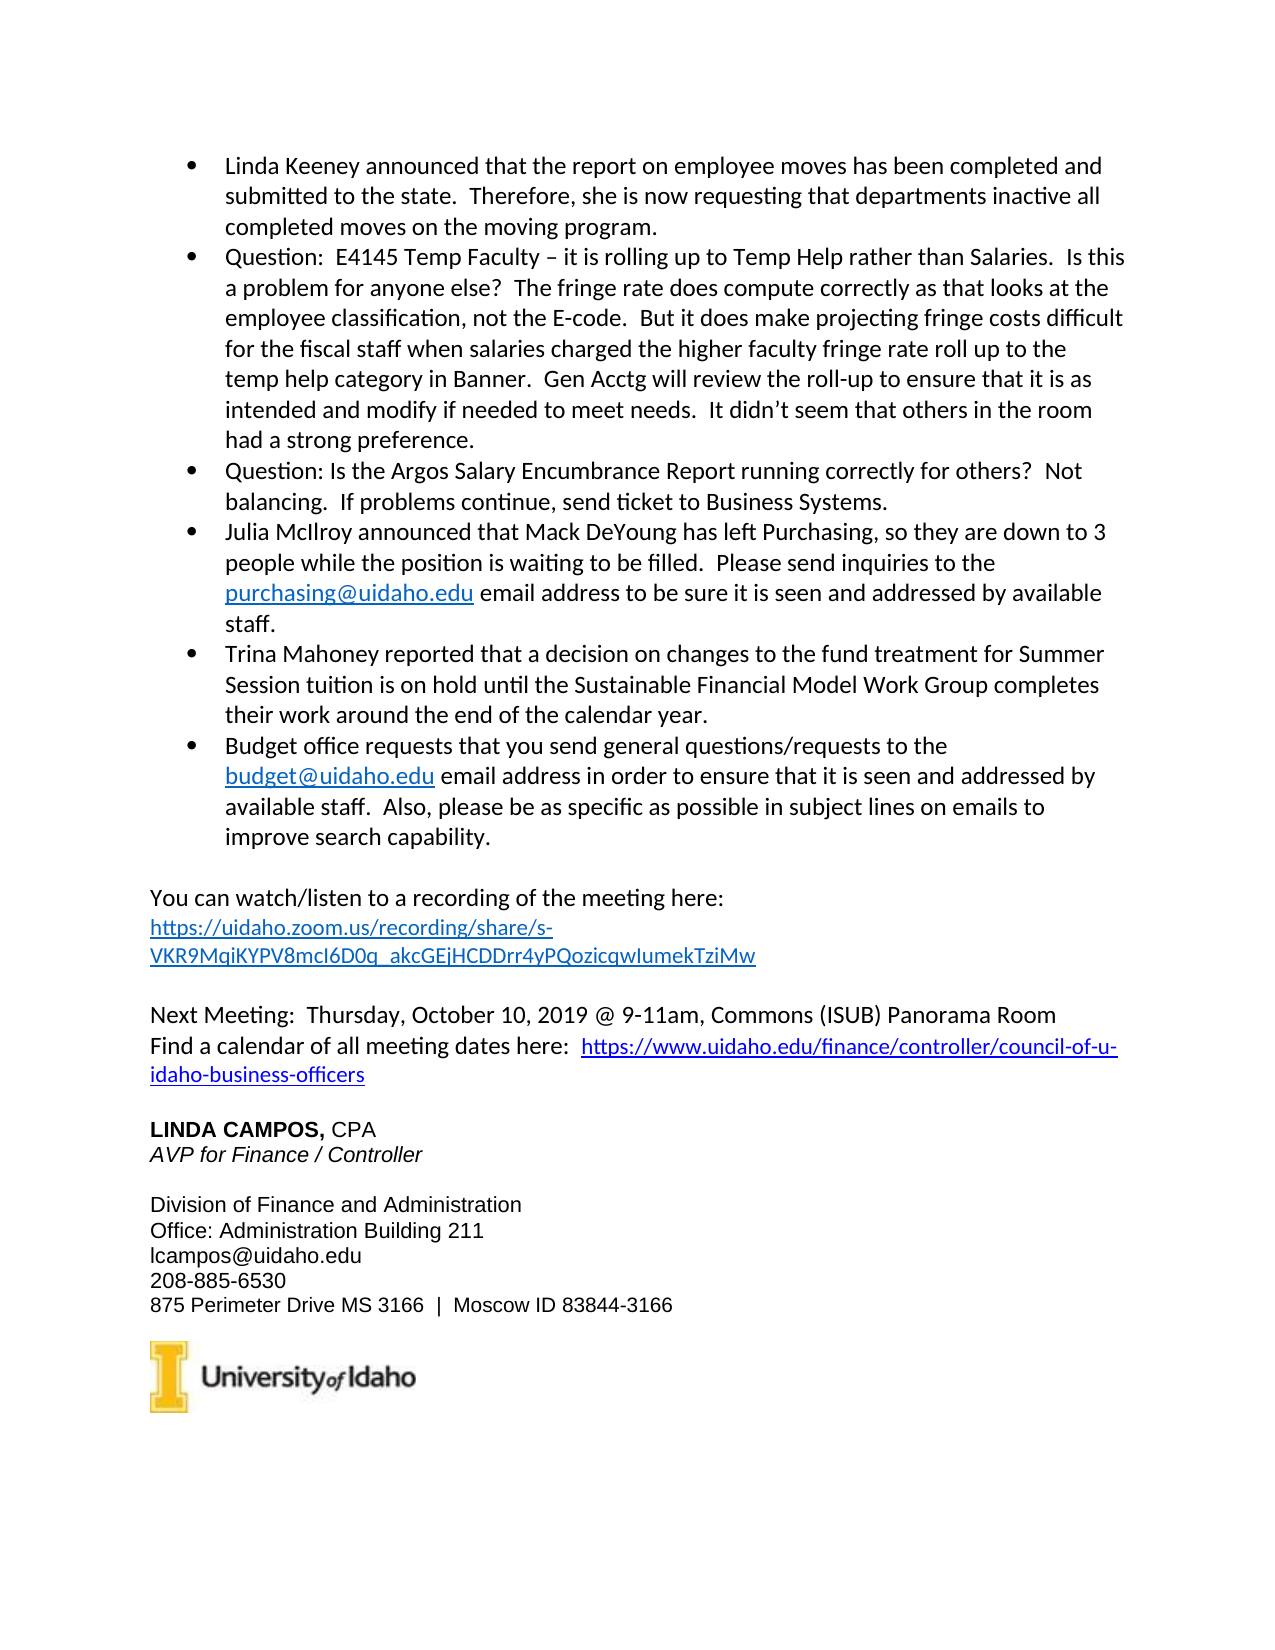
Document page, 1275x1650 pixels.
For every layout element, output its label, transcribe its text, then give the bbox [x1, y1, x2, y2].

list Trina Mahoney reported that a decision on changes to the fund treatment for Summer Session tuition is on hold until the Sustainable Financial Model Work Group completes their work around the end of the calendar year. [187, 638, 1125, 730]
list Julia McIlroy announced that Mack DeYoung has left Purchasing, so they are down to 3 people while the position is waiting to be filled. Please send inquiries to the purchasing@uidaho.edu email address to be sure it is seen and addressed by available staff. [187, 516, 1125, 638]
picture [150, 1341, 416, 1413]
list Budget office requests that you send general questions/requests to the budget@uidaho.edu email address in order to ensure that it is seen and addressed by available staff. Also, please be as specific as possible in subject lines on emails to improve search capability. [187, 730, 1125, 852]
list Question: Is the Argos Salary Encumbrance Report running correctly for others? Not balancing. If problems continue, send ticket to Business Systems. [187, 455, 1125, 516]
text Next Meeting: Thursday, October 10, 2019 @ 9-11am, Commons (ISUB) Panorama Room [150, 999, 1125, 1030]
text Find a calendar of all meeting dates here: https://www.uidaho.edu/finance/controller/council-of-u-idaho-business-officers [150, 1030, 1125, 1089]
text You can watch/listen to a recording of the meeting here: https://uidaho.zoom.us/recording/share/s-VKR9MqiKYPV8mcI6D0q_akcGEjHCDDrr4yPQozicqwIumekTziMw [150, 882, 1125, 969]
list Linda Keeney announced that the report on employee moves has been completed and submitted to the state. Therefore, she is now requesting that departments inactive all completed moves on the moving program. [187, 150, 1125, 242]
text LINDA CAMPOS, CPA AVP for Finance / Controller Division of Finance and Administration Office: Administration Building 211 lcampos@uidaho.edu 208-885-6530 875 Perimeter Drive MS 3166 | Moscow ID 83844-3166 [150, 1117, 1125, 1317]
list Question: E4145 Temp Faculty – it is rolling up to Temp Help rather than Salaries. Is this a problem for anyone else? The fringe rate does compute correctly as that looks at the employee classification, not the E-code. But it does make projecting fringe costs difficult for the fiscal staff when salaries charged the higher faculty fringe rate roll up to the temp help category in Banner. Gen Acctg will review the roll-up to ensure that it is as intended and modify if needed to meet needs. It didn’t seem that others in the room had a strong preference. [187, 242, 1125, 455]
